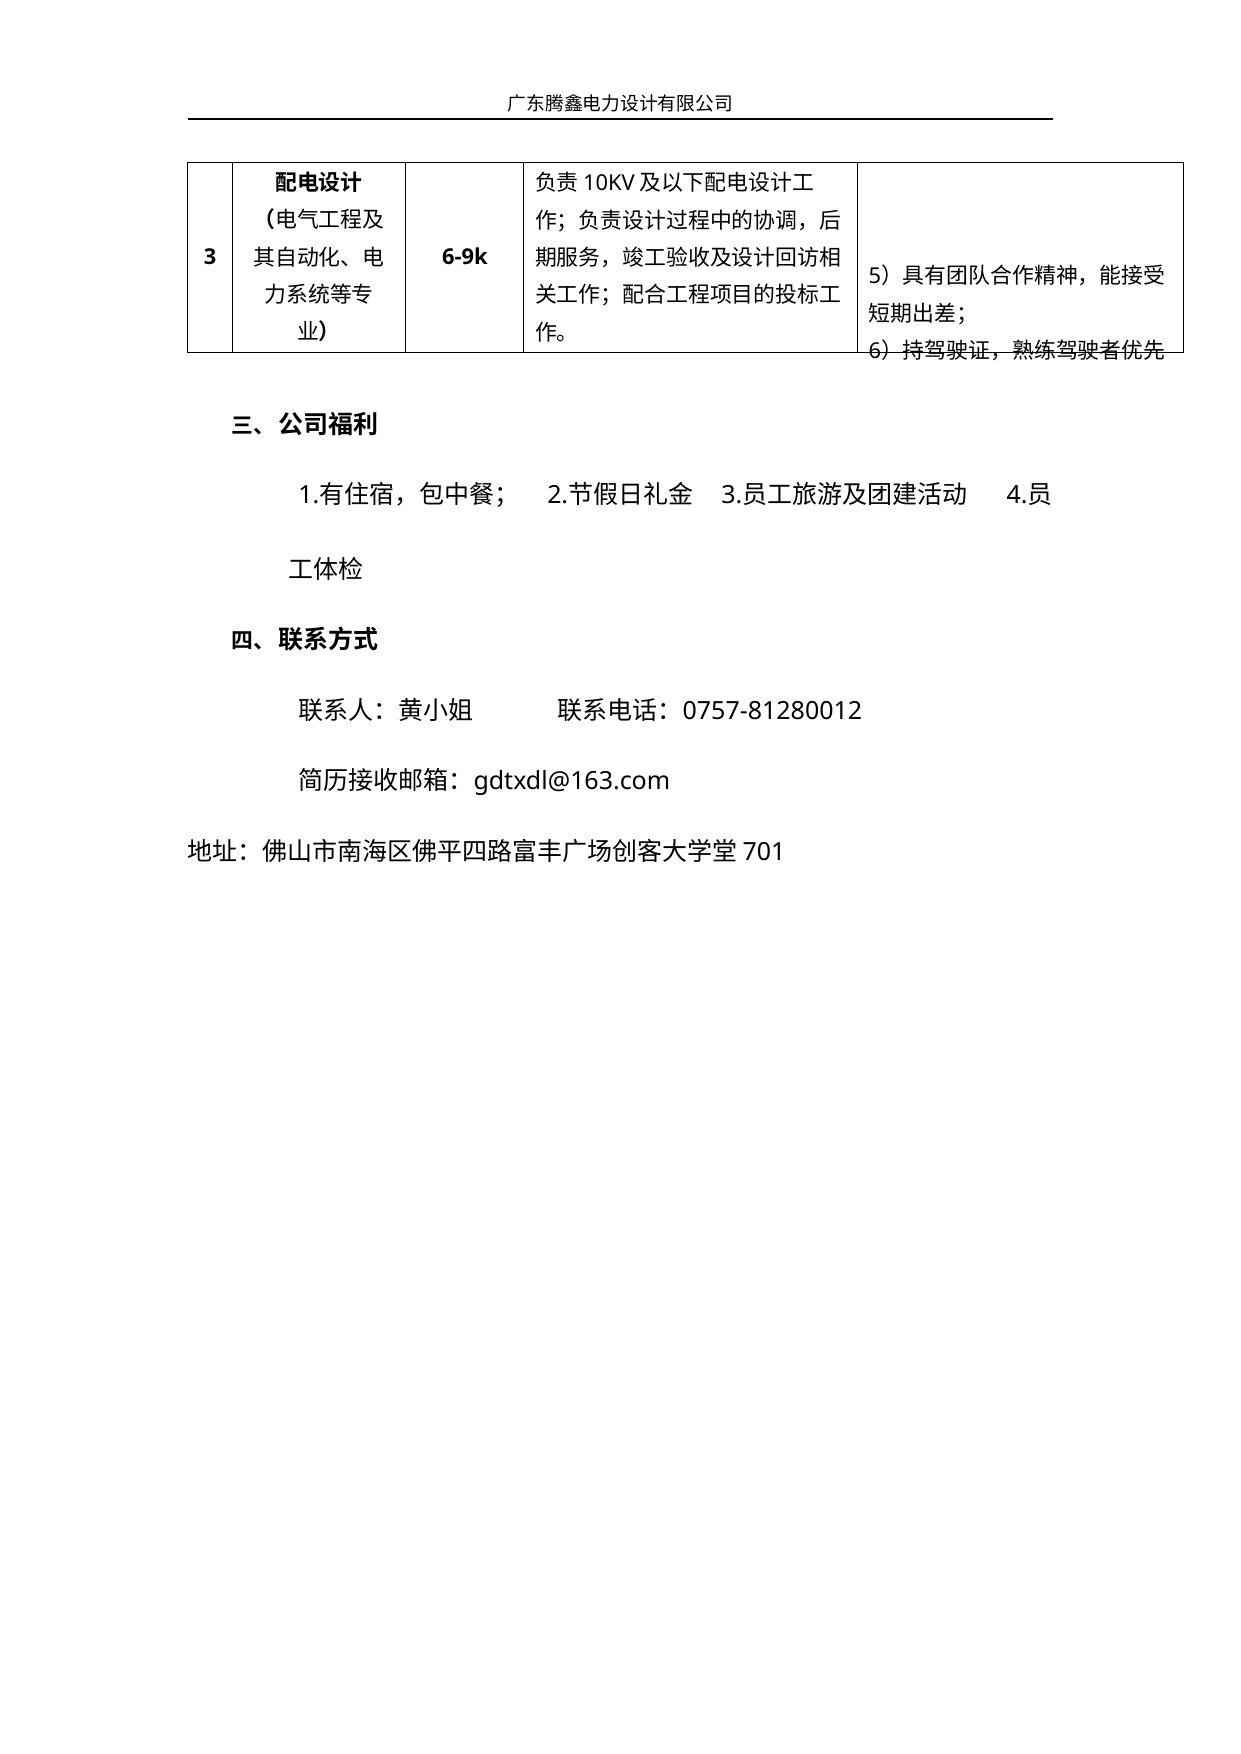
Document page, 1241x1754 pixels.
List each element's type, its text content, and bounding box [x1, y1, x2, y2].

text 1.有住宿，包中餐； 2.节假日礼金 3.员工旅游及团建活动 4.员工体检 [288, 461, 1053, 600]
table_cell 6-9k [406, 163, 523, 352]
list 公司福利 [231, 390, 1053, 455]
list 联系方式 [231, 606, 1053, 671]
table_cell 负责10KV及以下配电设计工作；负责设计过程中的协调，后期服务，竣工验收及设计回访相关工作；配合工程项目的投标工作。 [524, 163, 857, 352]
table_cell 配电设计 （电气工程及其自动化、电力系统等专业） [233, 163, 405, 352]
text 地址：佛山市南海区佛平四路富丰广场创客大学堂701 [187, 817, 1053, 882]
table_cell 3 [188, 163, 232, 352]
text 简历接收邮箱：gdtxdl@163.com [238, 746, 1053, 811]
text 联系人：黄小姐 联系电话：0757-81280012 [238, 676, 1053, 741]
